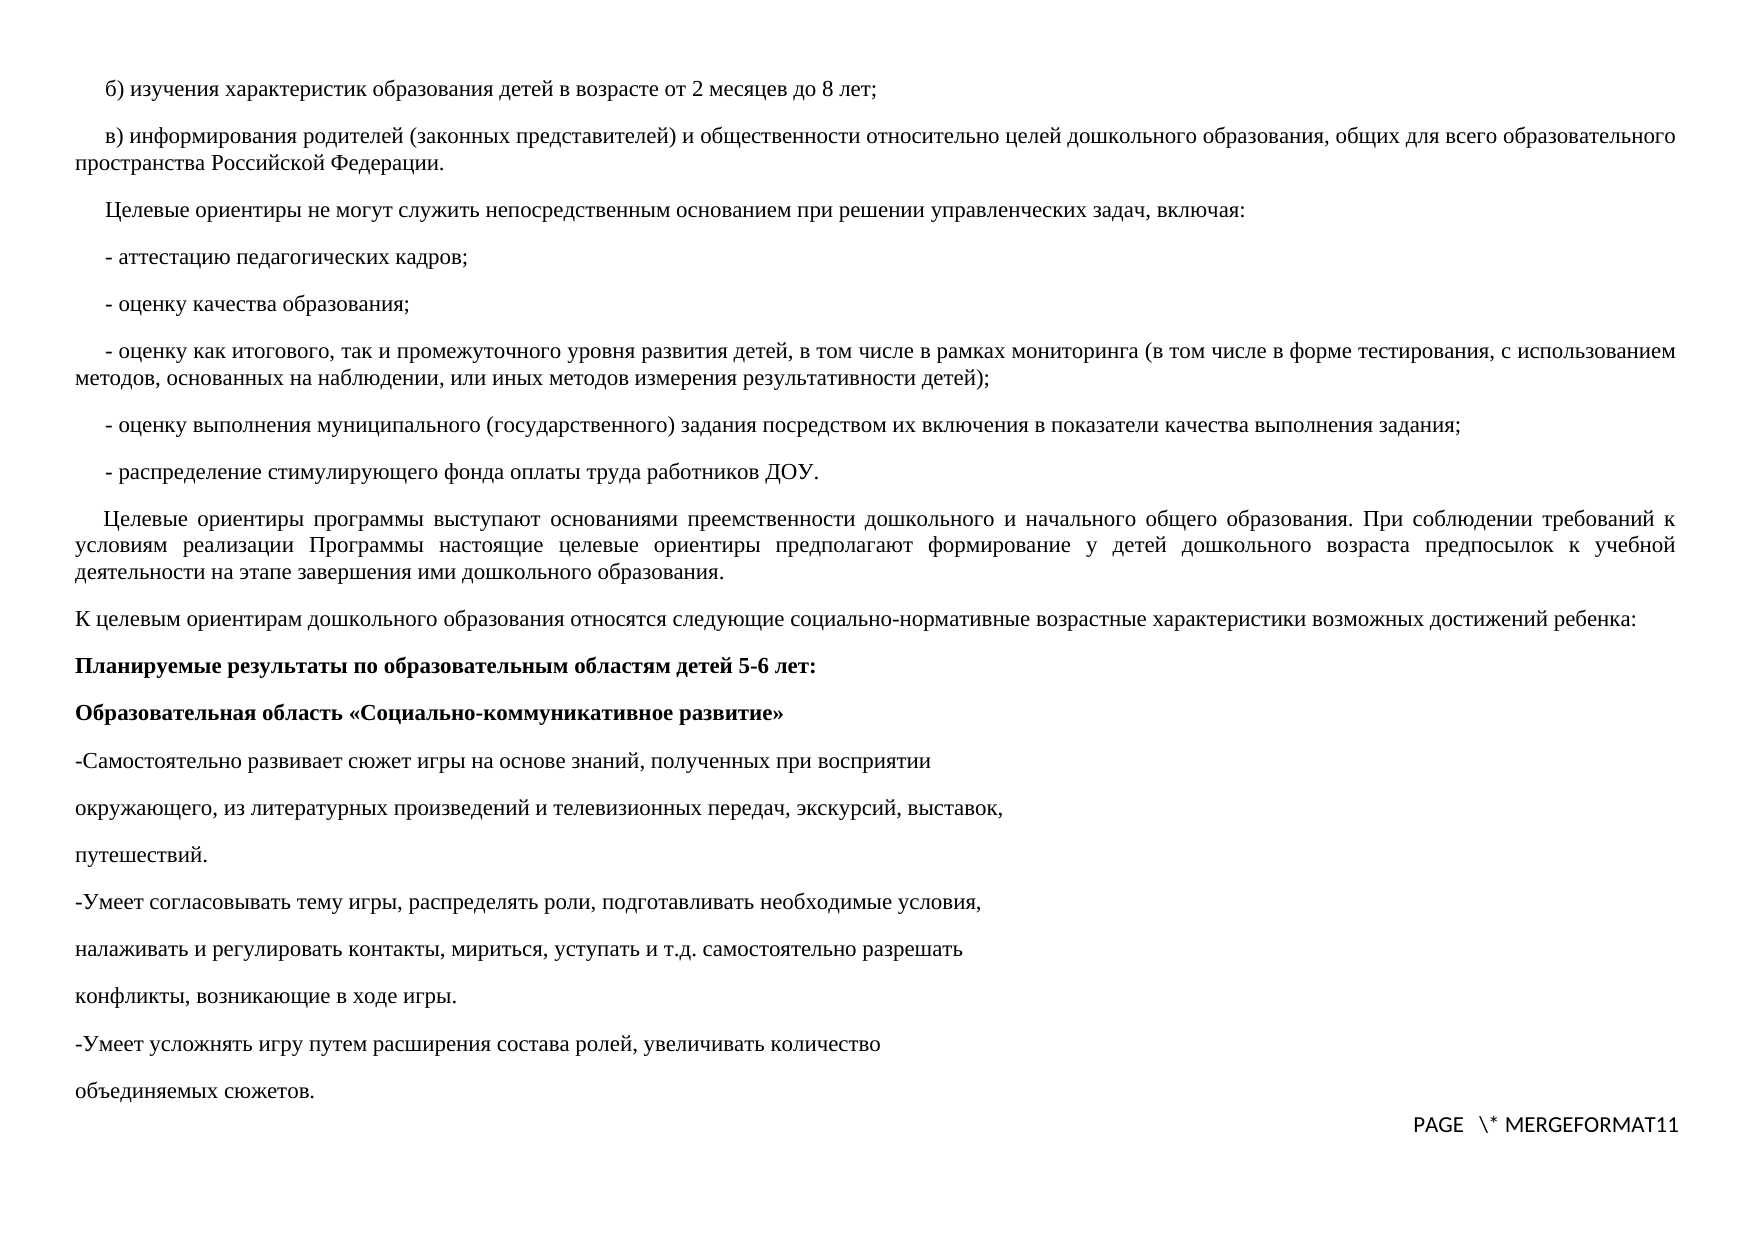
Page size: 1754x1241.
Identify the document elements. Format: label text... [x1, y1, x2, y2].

text Целевые ориентиры не могут служить непосредственным основанием при решении управленческих задач, включая: [75, 196, 1679, 222]
text Образовательная область «Социально-коммуникативное развитие» [75, 699, 1679, 726]
text - оценку выполнения муниципального (государственного) задания посредством их включения в показатели качества выполнения задания; [75, 411, 1679, 437]
text в) информирования родителей (законных представителей) и общественности относительно целей дошкольного образования, общих для всего образовательного пространства Российской Федерации. [75, 122, 1679, 175]
text - распределение стимулирующего фонда оплаты труда работников ДОУ. [75, 458, 1679, 484]
text - оценку качества образования; [75, 290, 1679, 316]
text путешествий. [75, 841, 1679, 867]
text конфликты, возникающие в ходе игры. [75, 983, 1679, 1009]
text - оценку как итогового, так и промежуточного уровня развития детей, в том числе в рамках мониторинга (в том числе в форме тестирования, с использованием методов, основанных на наблюдении, или иных методов измерения результативности детей); [75, 337, 1679, 390]
text - аттестацию педагогических кадров; [75, 243, 1679, 269]
text окружающего, из литературных произведений и телевизионных передач, экскурсий, выставок, [75, 794, 1679, 820]
text -Умеет усложнять игру путем расширения состава ролей, увеличивать количество [75, 1030, 1679, 1056]
text Планируемые результаты по образовательным областям детей 5-6 лет: [75, 652, 1679, 679]
text -Умеет согласовывать тему игры, распределять роли, подготавливать необходимые условия, [75, 888, 1679, 914]
text б) изучения характеристик образования детей в возрасте от 2 месяцев до 8 лет; [75, 75, 1679, 101]
text К целевым ориентирам дошкольного образования относятся следующие социально-нормативные возрастные характеристики возможных достижений ребенка: [75, 605, 1679, 631]
text -Самостоятельно развивает сюжет игры на основе знаний, полученных при восприятии [75, 747, 1679, 773]
text налаживать и регулировать контакты, мириться, уступать и т.д. самостоятельно разрешать [75, 935, 1679, 962]
text Целевые ориентиры программы выступают основаниями преемственности дошкольного и начального общего образования. При соблюдении требований к условиям реализации Программы настоящие целевые ориентиры предполагают формирование у детей дошкольного возраста предпосылок к учебной деятельности на этапе завершения ими дошкольного образования. [75, 505, 1679, 584]
text объединяемых сюжетов. [75, 1077, 1679, 1103]
